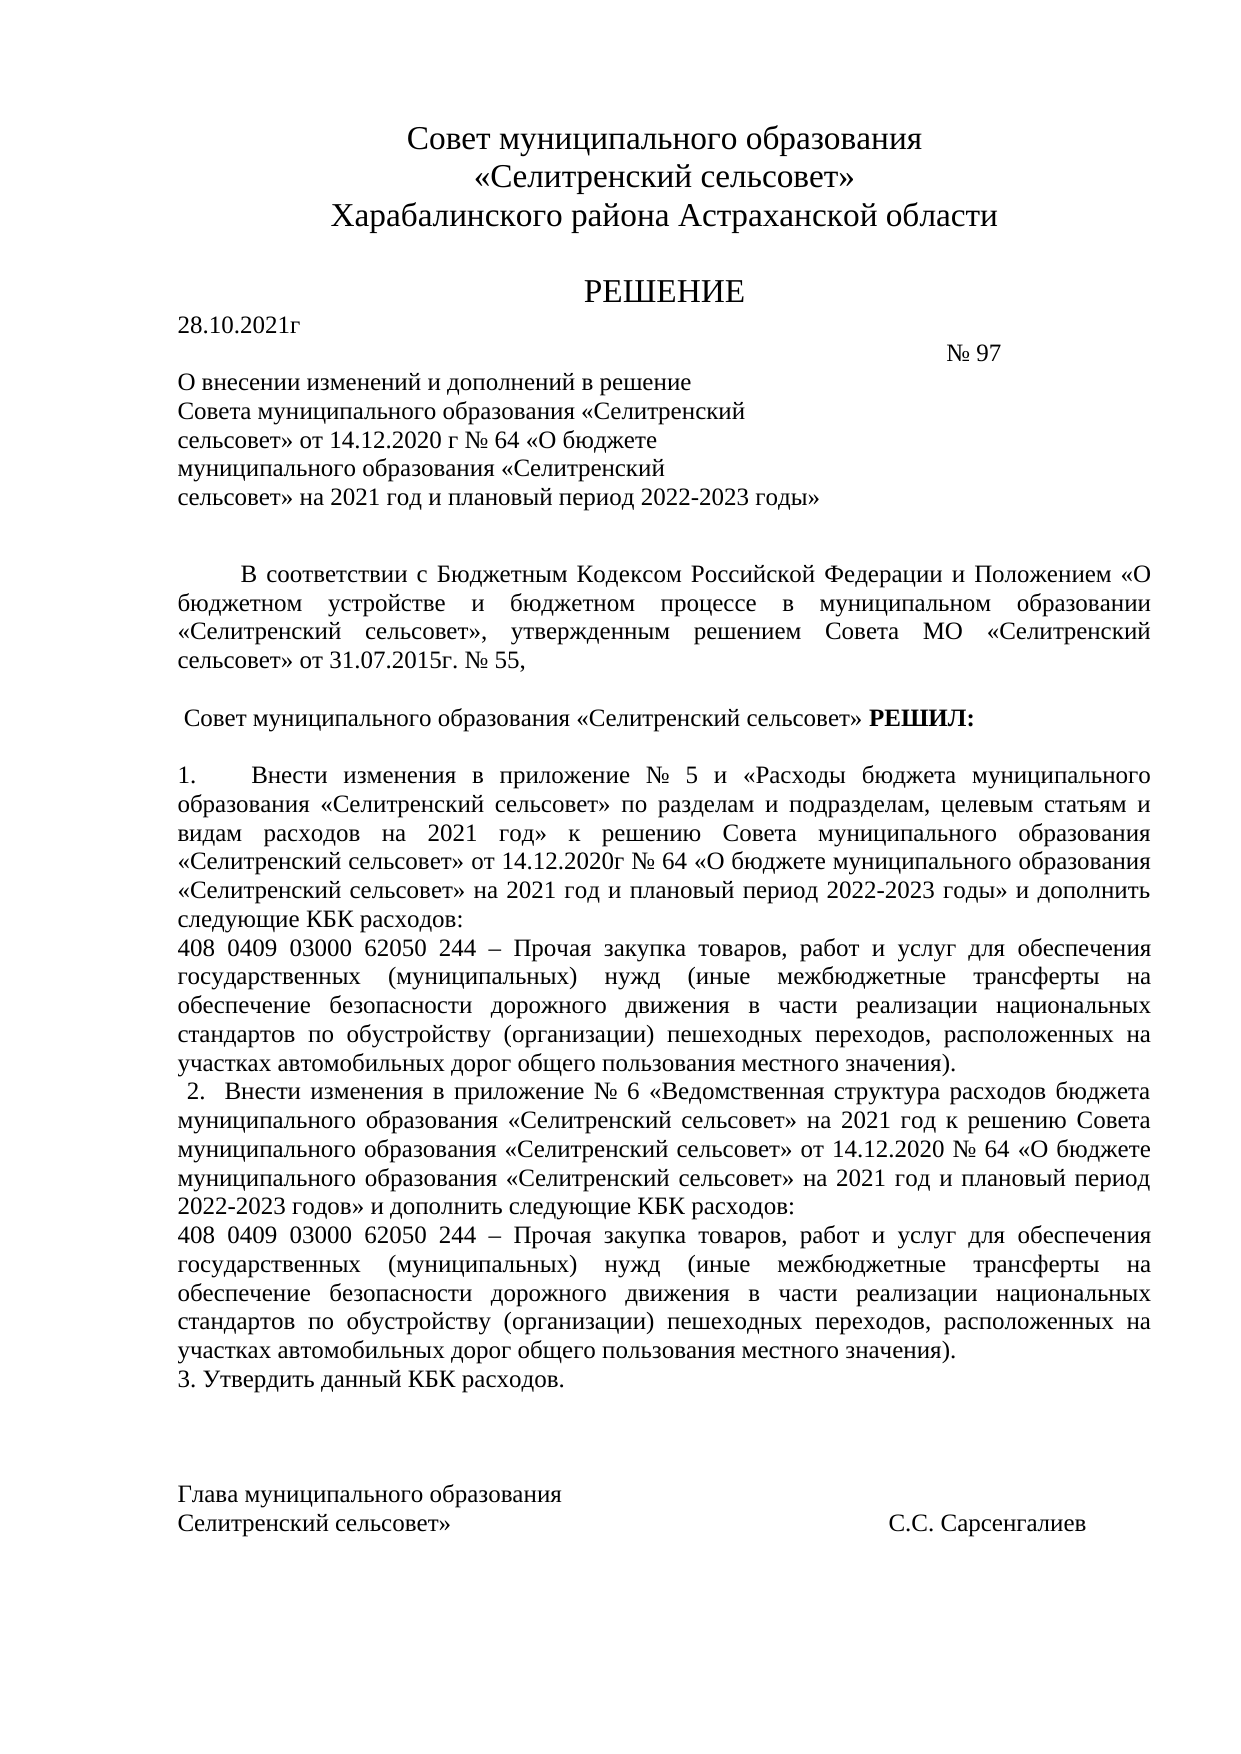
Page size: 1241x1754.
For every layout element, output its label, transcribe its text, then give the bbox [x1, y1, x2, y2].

text сельсовет» от 14.12.2020 г № 64 «О бюджете [177, 425, 1152, 453]
text 28.10.2021г [177, 310, 1152, 338]
text сельсовет» на 2021 год и плановый период 2022-2023 годы» [177, 482, 1152, 511]
text Глава муниципального образования [177, 1479, 1152, 1508]
text Совета муниципального образования «Селитренский [177, 396, 1152, 425]
text О внесении изменений и дополнений в решение [177, 367, 1152, 396]
text Совет муниципального образования «Селитренский сельсовет» РЕШИЛ: [177, 703, 1152, 731]
text муниципального образования «Селитренский [177, 453, 1152, 482]
text 2. Внести изменения в приложение № 6 «Ведомственная структура расходов бюджета муниципального образования «Селитренский сельсовет» на 2021 год к решению Совета муниципального образования «Селитренский сельсовет» от 14.12.2020 № 64 «О бюджете муниципального образования «Селитренский сельсовет» на 2021 год и плановый период 2022-2023 годов» и дополнить следующие КБК расходов: [177, 1076, 1152, 1220]
text В соответствии с Бюджетным Кодексом Российской Федерации и Положением «О бюджетном устройстве и бюджетном процессе в муниципальном образовании «Селитренский сельсовет», утвержденным решением Совета МО «Селитренский сельсовет» от 31.07.2015г. № 55, [177, 559, 1152, 674]
text 408 0409 03000 62050 244 – Прочая закупка товаров, работ и услуг для обеспечения государственных (муниципальных) нужд (иные межбюджетные трансферты на обеспечение безопасности дорожного движения в части реализации национальных стандартов по обустройству (организации) пешеходных переходов, расположенных на участках автомобильных дорог общего пользования местного значения). [177, 933, 1152, 1076]
text Харабалинского района Астраханской области [177, 195, 1152, 233]
text 408 0409 03000 62050 244 – Прочая закупка товаров, работ и услуг для обеспечения государственных (муниципальных) нужд (иные межбюджетные трансферты на обеспечение безопасности дорожного движения в части реализации национальных стандартов по обустройству (организации) пешеходных переходов, расположенных на участках автомобильных дорог общего пользования местного значения). [177, 1220, 1152, 1364]
text Совет муниципального образования [177, 118, 1152, 156]
text «Селитренский сельсовет» [177, 156, 1152, 195]
text № 97 [177, 338, 1152, 367]
text Селитренский сельсовет» С.С. Сарсенгалиев [177, 1508, 1152, 1536]
text 3. Утвердить данный КБК расходов. [177, 1364, 1152, 1393]
list Внести изменения в приложение № 5 и «Расходы бюджета муниципального образования «Селитренский сельсовет» по разделам и подразделам, целевым статьям и видам расходов на 2021 год» к решению Совета муниципального образования «Селитренский сельсовет» от 14.12.2020г № 64 «О бюджете муниципального образования «Селитренский сельсовет» на 2021 год и плановый период 2022-2023 годы» и дополнить следующие КБК расходов: [177, 760, 1152, 933]
text РЕШЕНИЕ [177, 271, 1152, 310]
